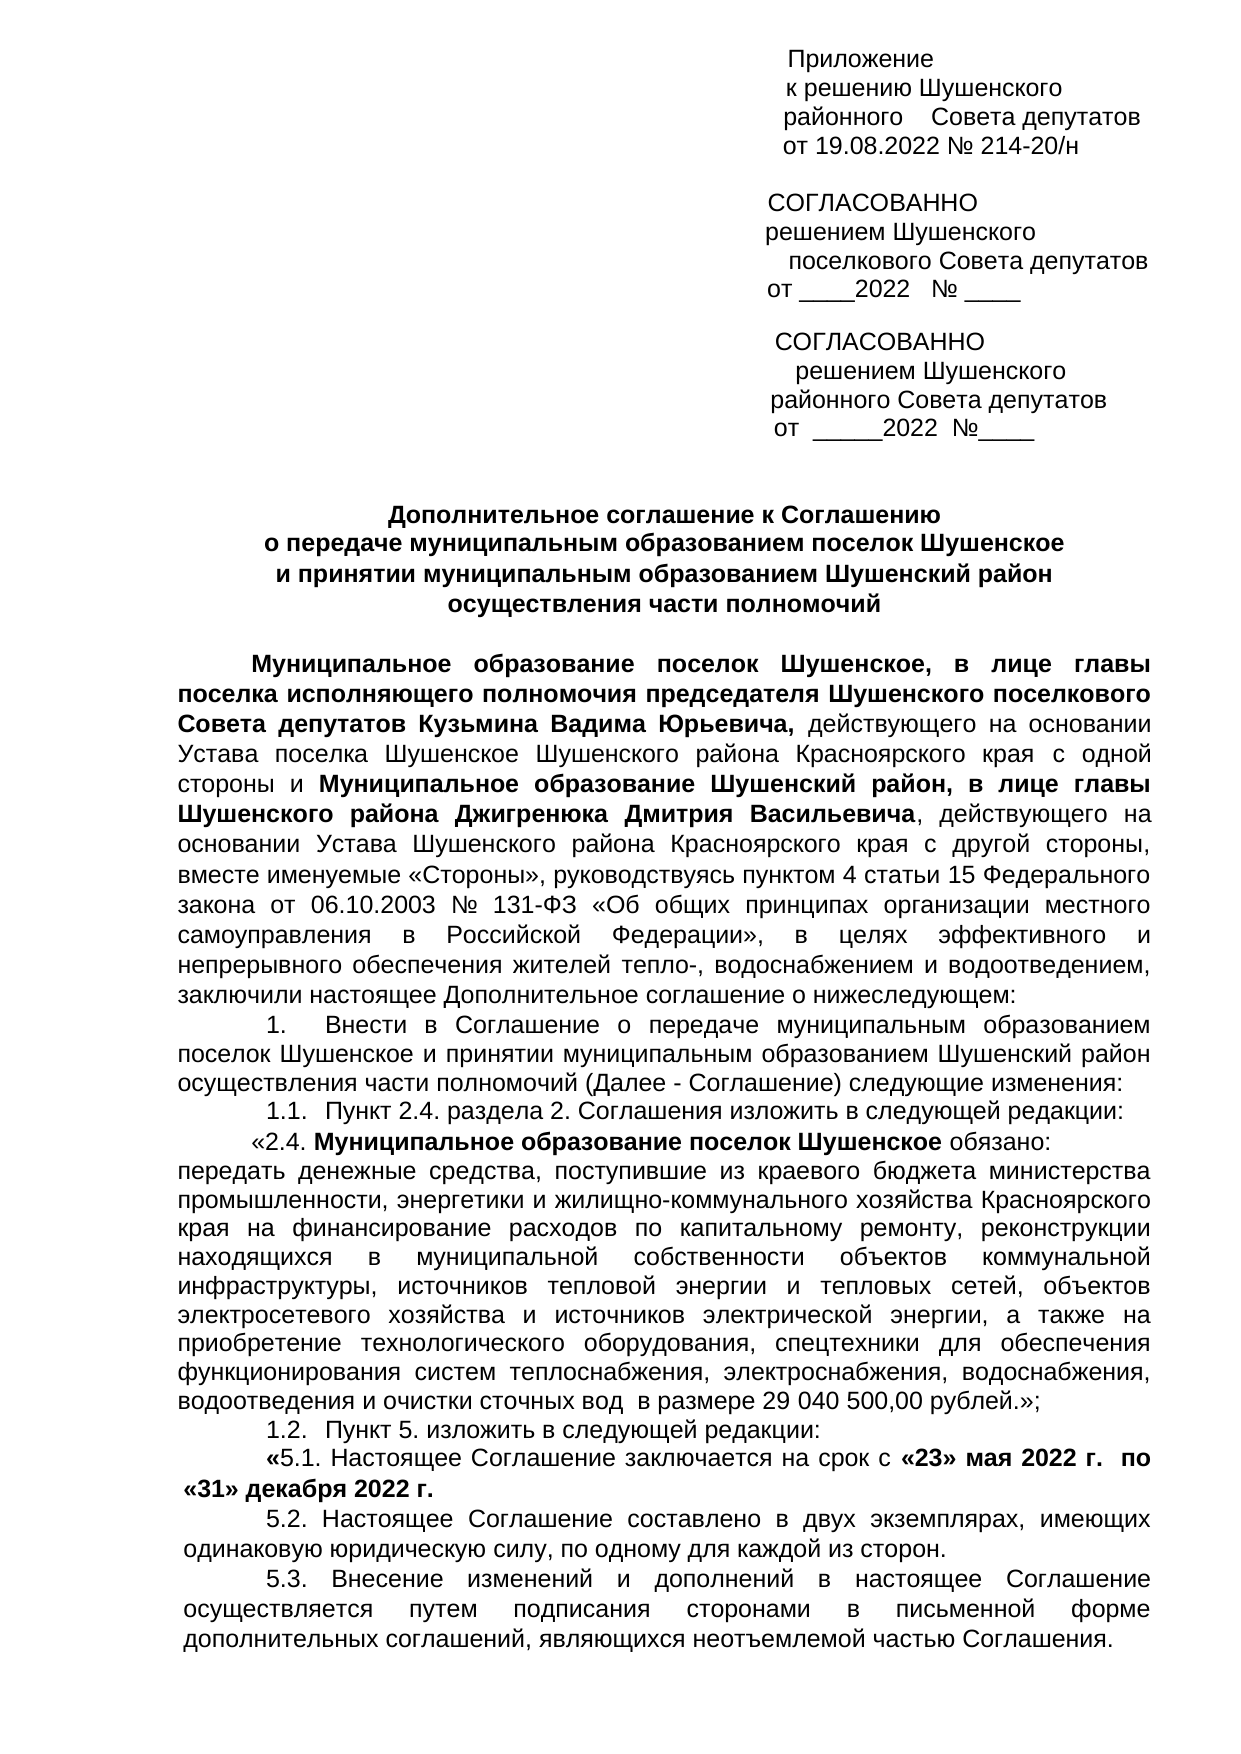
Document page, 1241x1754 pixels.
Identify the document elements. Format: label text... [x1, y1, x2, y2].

text районного Совета депутатов [177, 385, 1152, 413]
text 5.3. Внесение изменений и дополнений в настоящее Соглашение осуществляется путем подписания сторонами в письменной форме дополнительных соглашений, являющихся неотъемлемой частью Соглашения. [183, 1564, 1152, 1653]
text решением Шушенского [177, 356, 1152, 385]
list Пункт 5. изложить в следующей редакции: [177, 1415, 1152, 1443]
text поселкового Совета депутатов [177, 246, 1152, 274]
text Приложение [177, 44, 1152, 73]
text СОГЛАСОВАННО [177, 327, 1152, 356]
text 5.2. Настоящее Соглашение составлено в двух экземплярах, имеющих одинаковую юридическую силу, по одному для каждой из сторон. [183, 1504, 1152, 1562]
text районного Совета депутатов [620, 102, 1152, 131]
text СОГЛАСОВАННО [177, 188, 1152, 217]
text «5.1. Настоящее Соглашение заключается на срок с «23» мая 2022 г. по «31» декабря 2022 г. [183, 1443, 1152, 1502]
list Пункт 2.4. раздела 2. Соглашения изложить в следующей редакции: [177, 1096, 1152, 1125]
text осуществления части полномочий [177, 589, 1152, 617]
text о передаче муниципальным образованием поселок Шушенское [177, 528, 1152, 557]
text Муниципальное образование поселок Шушенское, в лице главы поселка исполняющего полномочия председателя Шушенского поселкового Совета депутатов Кузьмина Вадима Юрьевича, действующего на основании Устава поселка Шушенское Шушенского района Красноярского края с одной стороны и Муниципальное образование Шушенский район, в лице главы Шушенского района Джигренюка Дмитрия Васильевича, действующего на основании Устава Шушенского района Красноярского края с другой стороны, вместе именуемые «Стороны», руководствуясь пунктом 4 статьи 15 Федерального закона от 06.10.2003 № 131-ФЗ «Об общих принципах организации местного самоуправления в Российской Федерации», в целях эффективного и непрерывного обеспечения жителей тепло-, водоснабжением и водоотведением, заключили настоящее Дополнительное соглашение о нижеследующем: [177, 649, 1152, 1009]
text и принятии муниципальным образованием Шушенский район [177, 558, 1152, 587]
text к решению Шушенского [620, 73, 1152, 102]
text от 19.08.2022 № 214-20/н [620, 131, 1152, 159]
text Дополнительное соглашение к Соглашению [177, 500, 1152, 528]
text «2.4. Муниципальное образование поселок Шушенское обязано: [181, 1127, 1152, 1156]
text от _____2022 №____ [177, 413, 1152, 442]
text от ____2022 № ____ [177, 274, 1152, 303]
list Внести в Соглашение о передаче муниципальным образованием поселок Шушенское и принятии муниципальным образованием Шушенский район осуществления части полномочий (Далее - Соглашение) следующие изменения: [177, 1010, 1152, 1096]
text решением Шушенского [177, 217, 1152, 246]
text передать денежные средства, поступившие из краевого бюджета министерства промышленности, энергетики и жилищно-коммунального хозяйства Красноярского края на финансирование расходов по капитальному ремонту, реконструкции находящихся в муниципальной собственности объектов коммунальной инфраструктуры, источников тепловой энергии и тепловых сетей, объектов электросетевого хозяйства и источников электрической энергии, а также на приобретение технологического оборудования, спецтехники для обеспечения функционирования систем теплоснабжения, электроснабжения, водоснабжения, водоотведения и очистки сточных вод в размере 29 040 500,00 рублей.»; [177, 1156, 1152, 1415]
